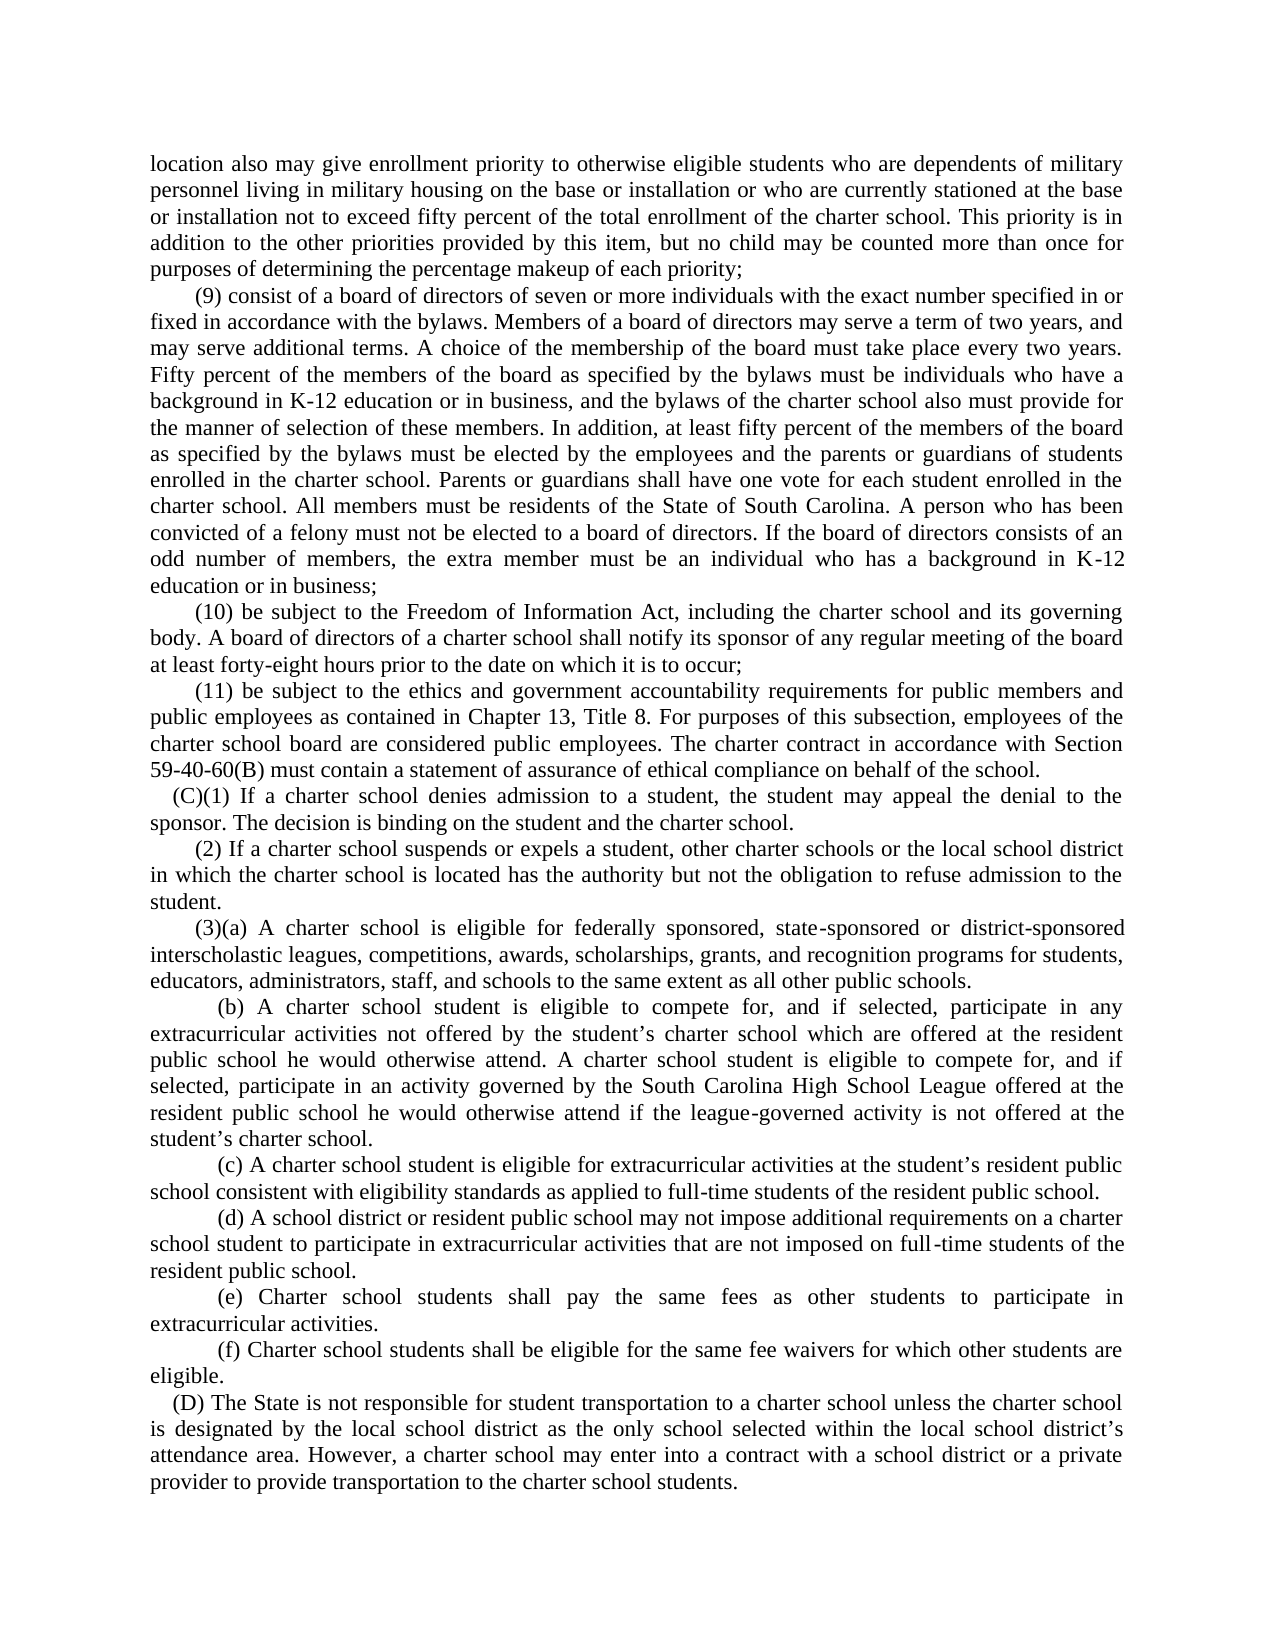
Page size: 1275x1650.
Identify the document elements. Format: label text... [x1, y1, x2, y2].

text (11) be subject to the ethics and government accountability requirements for public members and public employees as contained in Chapter 13, Title 8. For purposes of this subsection, employees of the charter school board are considered public employees. The charter contract in accordance with Section 59-40-60(B) must contain a statement of assurance of ethical compliance on behalf of the school. [150, 677, 1125, 782]
text (e) Charter school students shall pay the same fees as other students to participate in extracurricular activities. [150, 1283, 1125, 1336]
text (2) If a charter school suspends or expels a student, other charter schools or the local school district in which the charter school is located has the authority but not the obligation to refuse admission to the student. [150, 835, 1125, 914]
text (3)(a) A charter school is eligible for federally sponsored, state-sponsored or district-sponsored interscholastic leagues, competitions, awards, scholarships, grants, and recognition programs for students, educators, administrators, staff, and schools to the same extent as all other public schools. [150, 914, 1125, 993]
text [150, 150, 1125, 282]
text (c) A charter school student is eligible for extracurricular activities at the student’s resident public school consistent with eligibility standards as applied to full-time students of the resident public school. [150, 1151, 1125, 1204]
text (9) consist of a board of directors of seven or more individuals with the exact number specified in or fixed in accordance with the bylaws. Members of a board of directors may serve a term of two years, and may serve additional terms. A choice of the membership of the board must take place every two years. Fifty percent of the members of the board as specified by the bylaws must be individuals who have a background in K-12 education or in business, and the bylaws of the charter school also must provide for the manner of selection of these members. In addition, at least fifty percent of the members of the board as specified by the bylaws must be elected by the employees and the parents or guardians of students enrolled in the charter school. Parents or guardians shall have one vote for each student enrolled in the charter school. All members must be residents of the State of South Carolina. A person who has been convicted of a felony must not be elected to a board of directors. If the board of directors consists of an odd number of members, the extra member must be an individual who has a background in K-12 education or in business; [150, 282, 1125, 598]
text (d) A school district or resident public school may not impose additional requirements on a charter school student to participate in extracurricular activities that are not imposed on full-time students of the resident public school. [150, 1204, 1125, 1283]
text (10) be subject to the Freedom of Information Act, including the charter school and its governing body. A board of directors of a charter school shall notify its sponsor of any regular meeting of the board at least forty-eight hours prior to the date on which it is to occur; [150, 598, 1125, 677]
text (f) Charter school students shall be eligible for the same fee waivers for which other students are eligible. [150, 1336, 1125, 1389]
text (b) A charter school student is eligible to compete for, and if selected, participate in any extracurricular activities not offered by the student’s charter school which are offered at the resident public school he would otherwise attend. A charter school student is eligible to compete for, and if selected, participate in an activity governed by the South Carolina High School League offered at the resident public school he would otherwise attend if the league-governed activity is not offered at the student’s charter school. [150, 993, 1125, 1151]
text (D) The State is not responsible for student transportation to a charter school unless the charter school is designated by the local school district as the only school selected within the local school district’s attendance area. However, a charter school may enter into a contract with a school district or a private provider to provide transportation to the charter school students. [150, 1389, 1125, 1494]
text (C)(1) If a charter school denies admission to a student, the student may appeal the denial to the sponsor. The decision is binding on the student and the charter school. [150, 782, 1125, 835]
